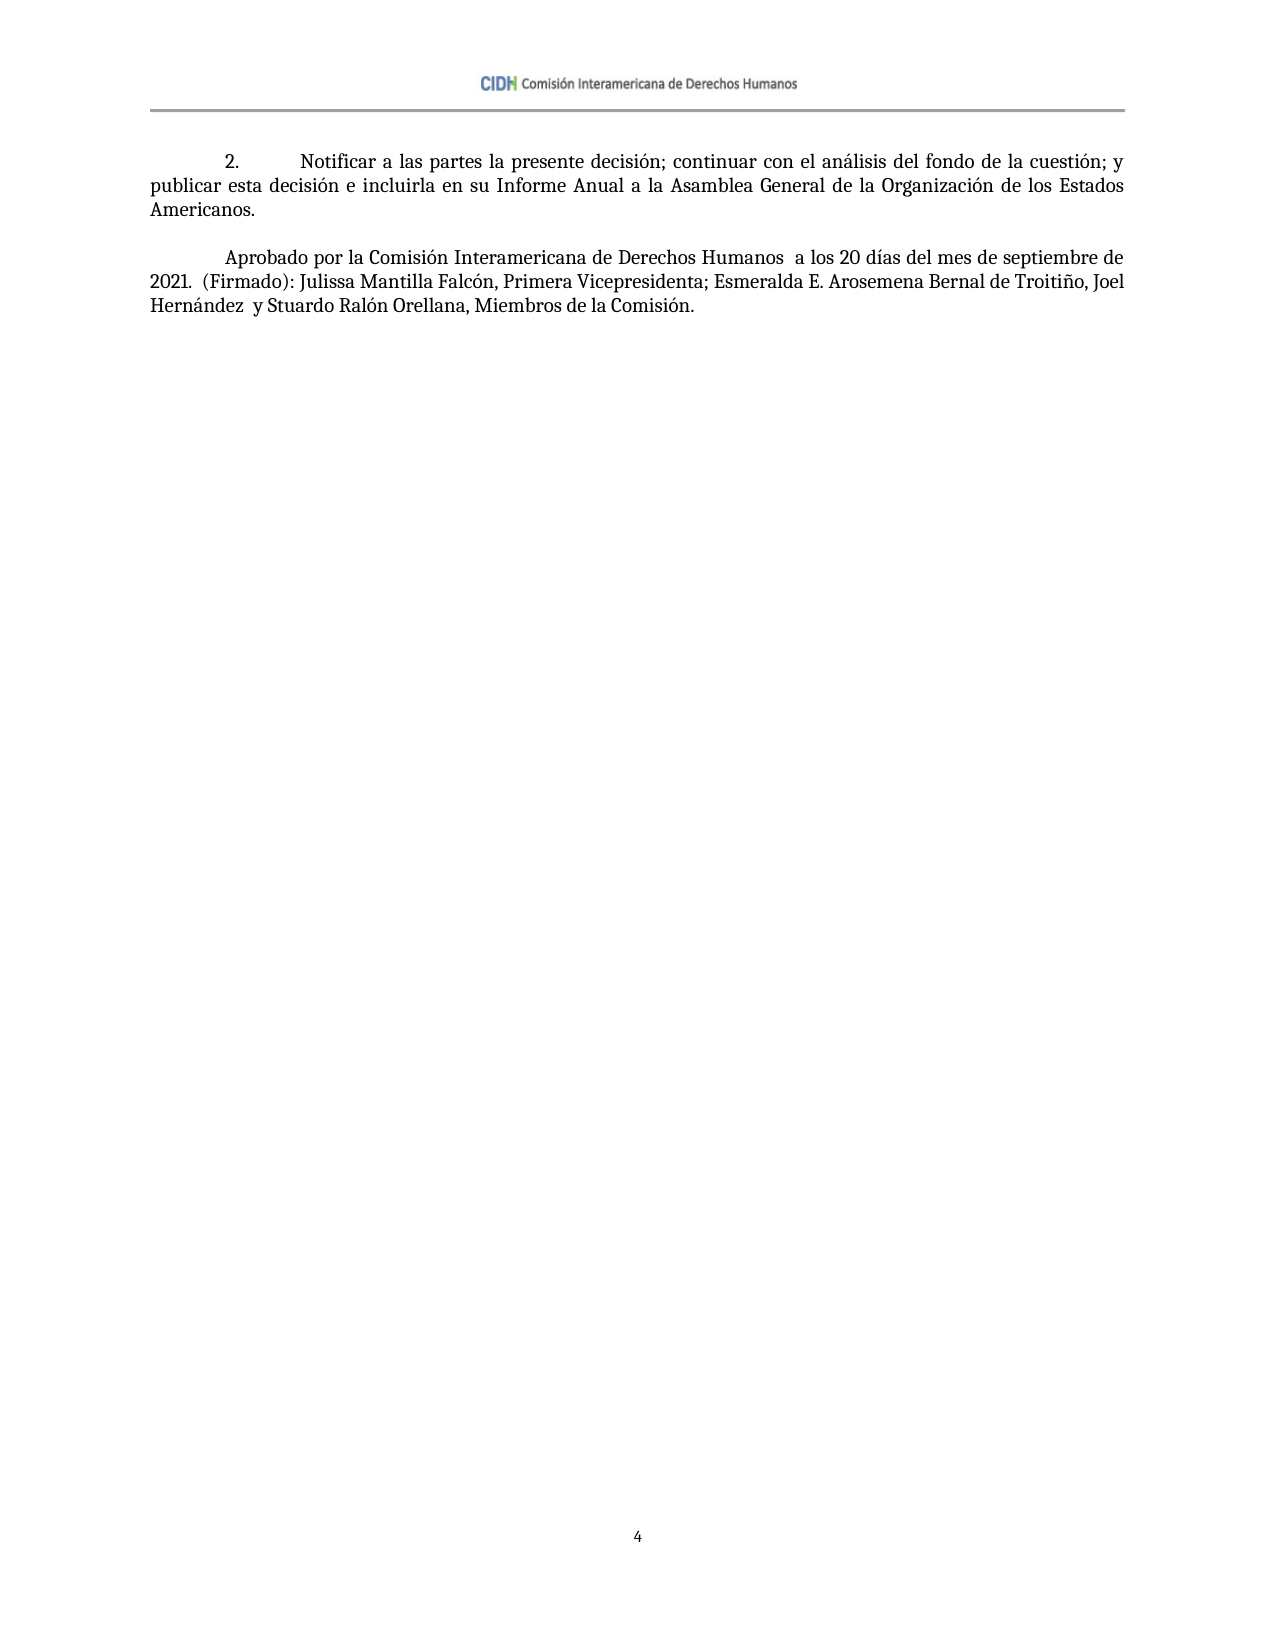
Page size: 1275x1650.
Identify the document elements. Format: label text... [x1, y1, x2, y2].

picture [475, 75, 800, 93]
list Notificar a las partes la presente decisión; continuar con el análisis del fondo de la cuestión; y publicar esta decisión e incluirla en su Informe Anual a la Asamblea General de la Organización de los Estados Americanos. [150, 150, 1125, 222]
text Aprobado por la Comisión Interamericana de Derechos Humanos a los 20 días del mes de septiembre de 2021. (Firmado): Julissa Mantilla Falcón, Primera Vicepresidenta; Esmeralda E. Arosemena Bernal de Troitiño, Joel Hernández y Stuardo Ralón Orellana, Miembros de la Comisión. [150, 246, 1125, 318]
